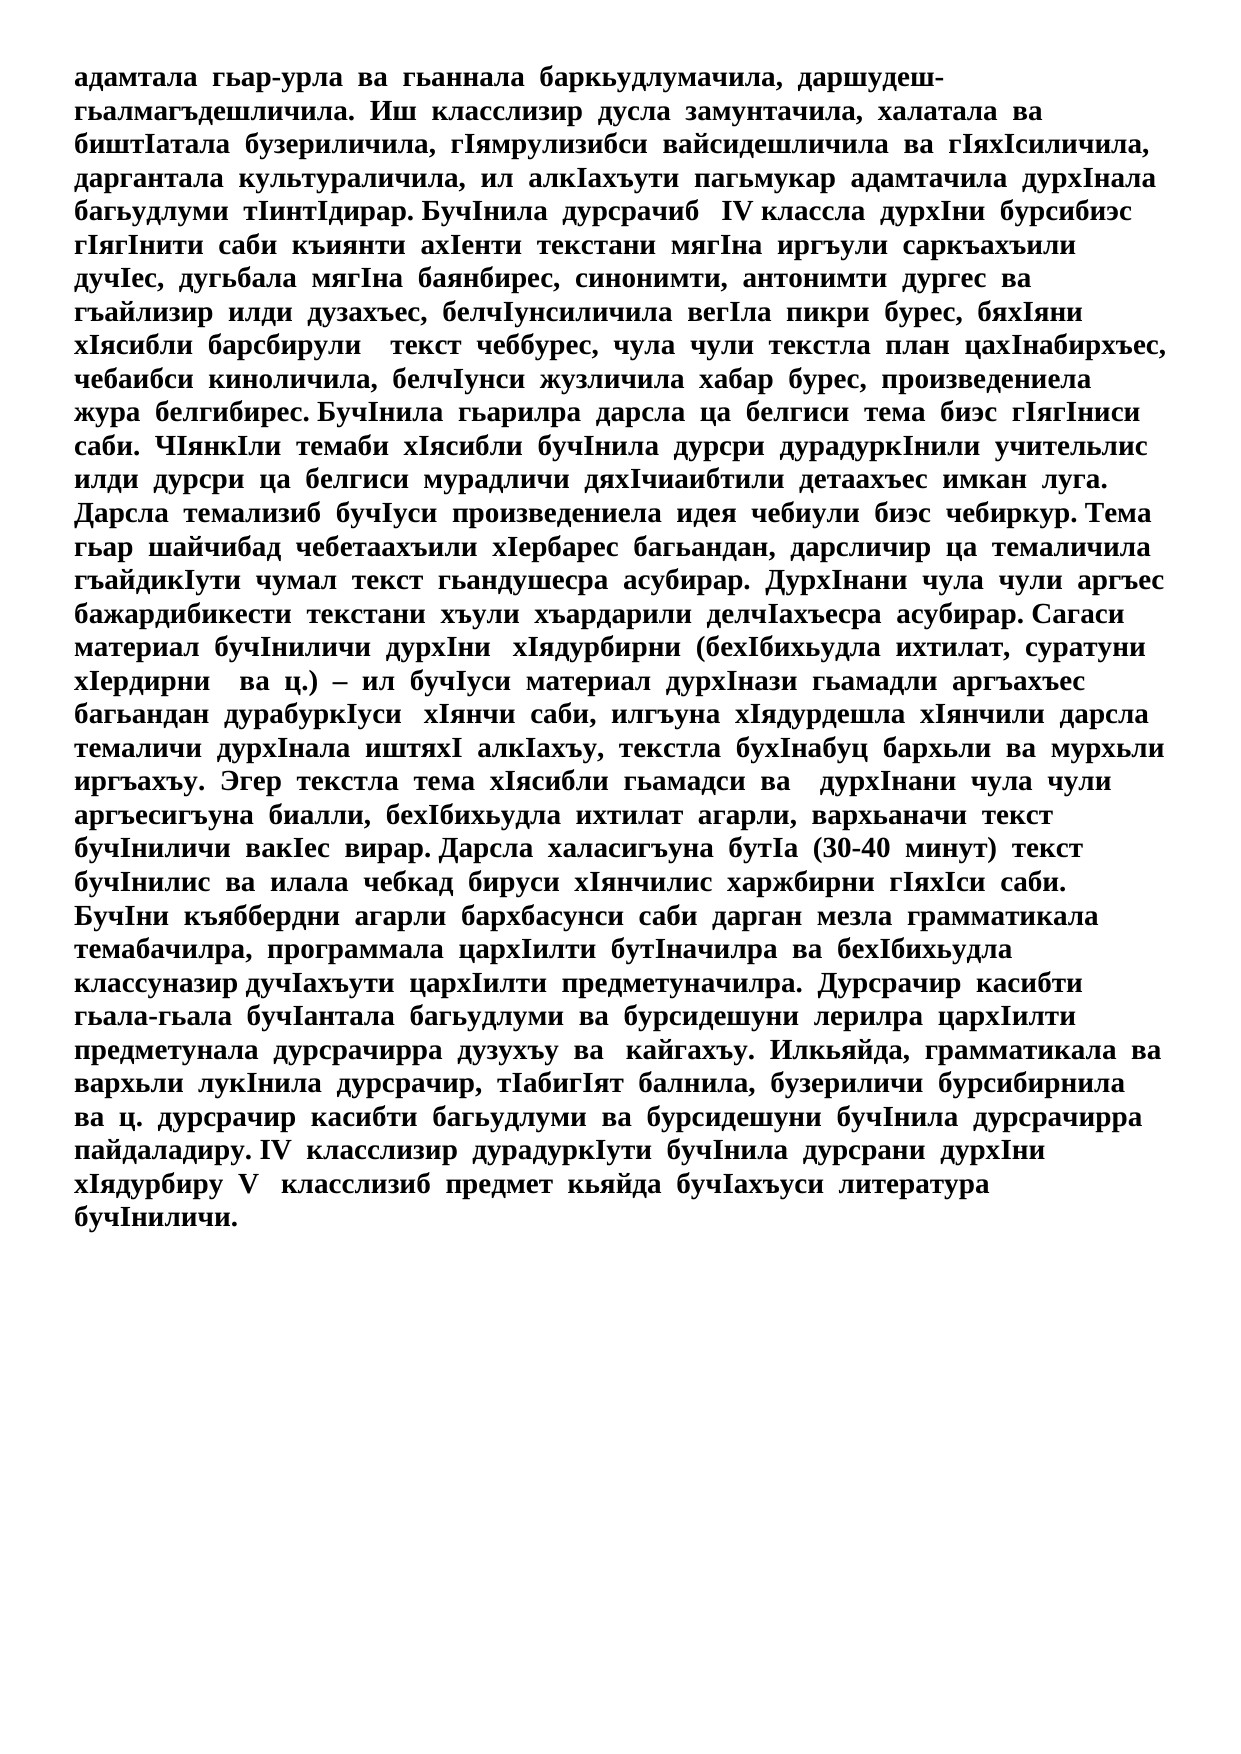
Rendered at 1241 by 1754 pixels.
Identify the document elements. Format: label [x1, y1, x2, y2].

text [74, 59, 1167, 1233]
